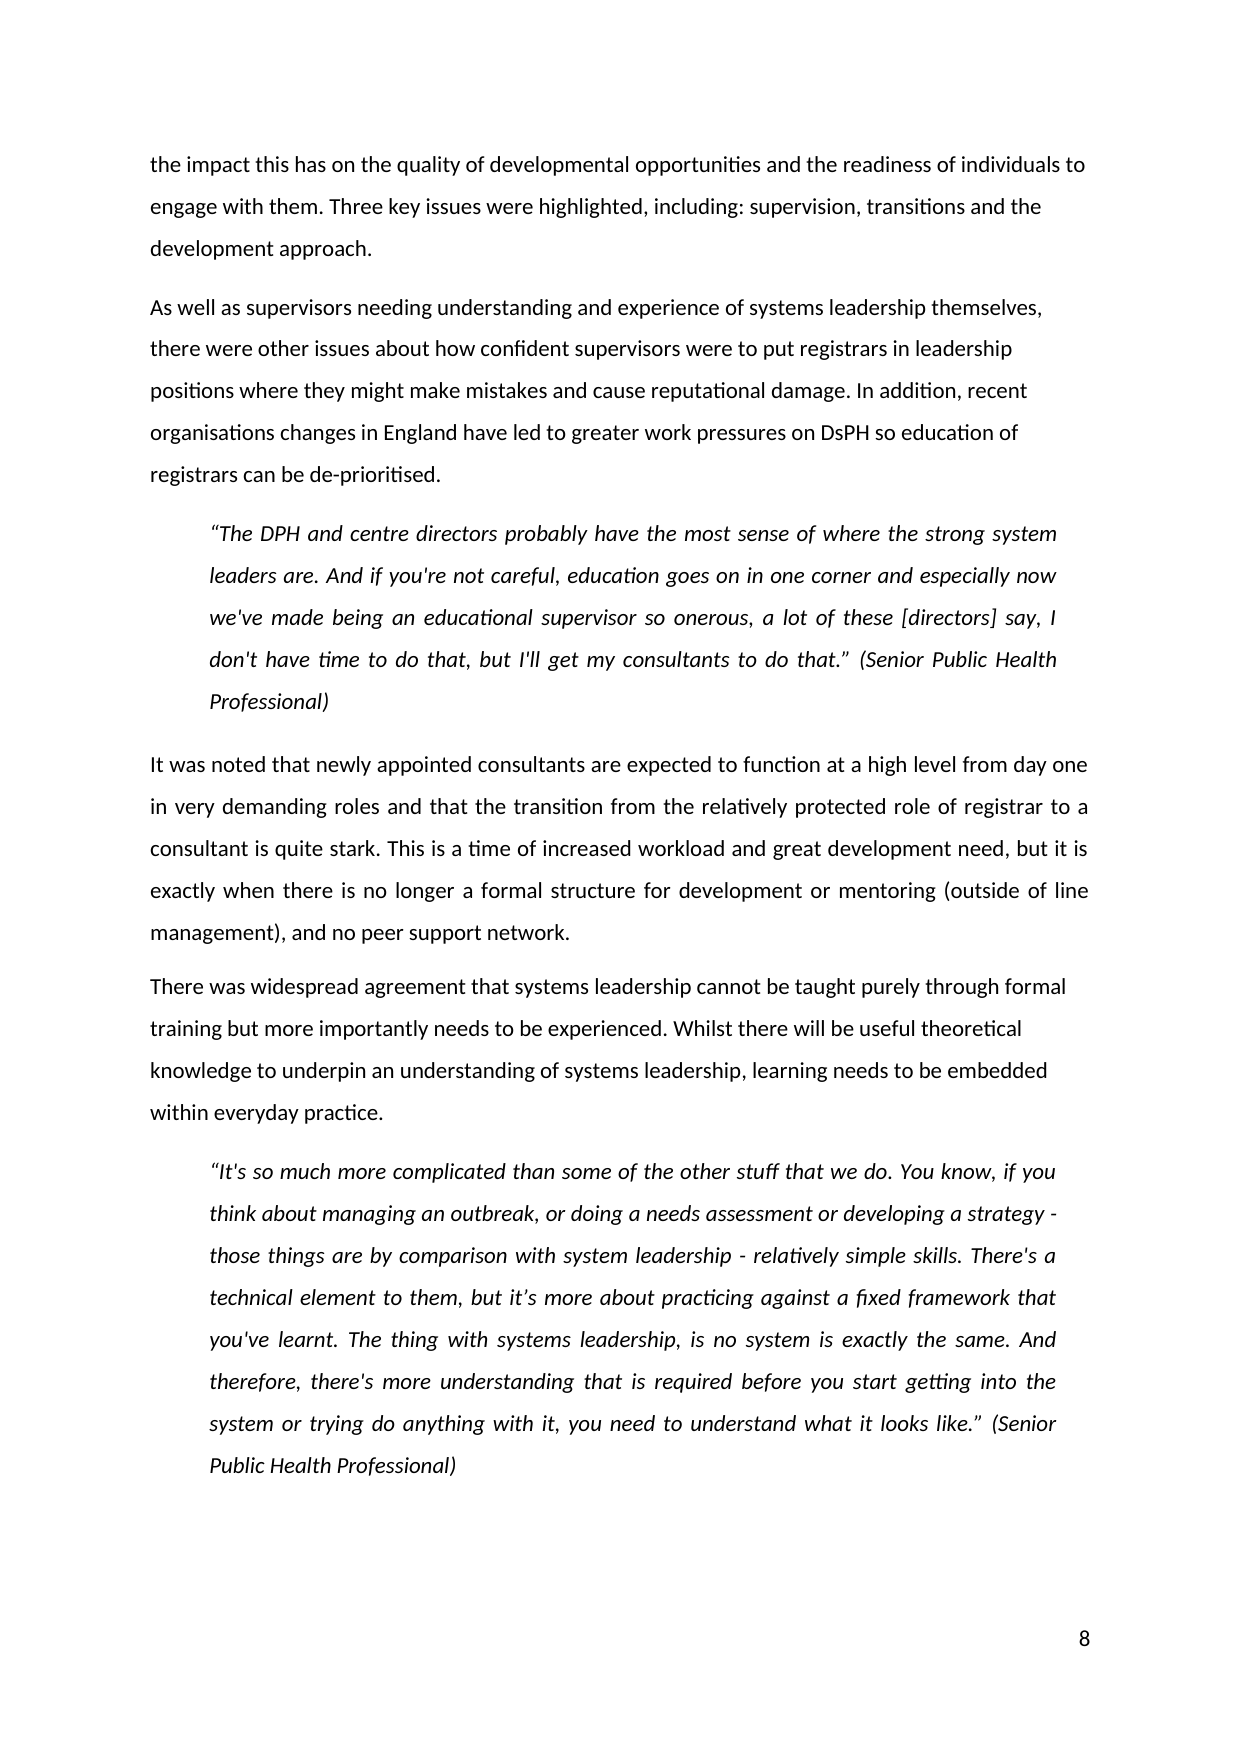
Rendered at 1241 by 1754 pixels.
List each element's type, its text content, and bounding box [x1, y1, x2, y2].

text “It's so much more complicated than some of the other stuff that we do. You know, if you think about managing an outbreak, or doing a needs assessment or developing a strategy - those things are by comparison with system leadership - relatively simple skills. There's a technical element to them, but it’s more about practicing against a fixed framework that you've learnt. The thing with systems leadership, is no system is exactly the same. And therefore, there's more understanding that is required before you start getting into the system or trying do anything with it, you need to understand what it looks like.” (Senior Public Health Professional) [209, 1157, 1061, 1479]
text There was widespread agreement that systems leadership cannot be taught purely through formal training but more importantly needs to be experienced. Whilst there will be useful theoretical knowledge to underpin an understanding of systems leadership, learning needs to be embedded within everyday practice. [150, 972, 1090, 1126]
text It was noted that newly appointed consultants are expected to function at a high level from day one in very demanding roles and that the transition from the relatively protected role of registrar to a consultant is quite stark. This is a time of increased workload and great development need, but it is exactly when there is no longer a formal structure for development or mentoring (outside of line management), and no peer support network. [150, 750, 1090, 946]
text “The DPH and centre directors probably have the most sense of where the strong system leaders are. And if you're not careful, education goes on in one corner and especially now we've made being an educational supervisor so onerous, a lot of these [directors] say, I don't have time to do that, but I'll get my consultants to do that.” (Senior Public Health Professional) [209, 519, 1061, 715]
text As well as supervisors needing understanding and experience of systems leadership themselves, there were other issues about how confident supervisors were to put registrars in leadership positions where they might make mistakes and cause reputational damage. In addition, recent organisations changes in England have led to greater work pressures on DsPH so education of registrars can be de-prioritised. [150, 293, 1090, 488]
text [150, 150, 1090, 262]
